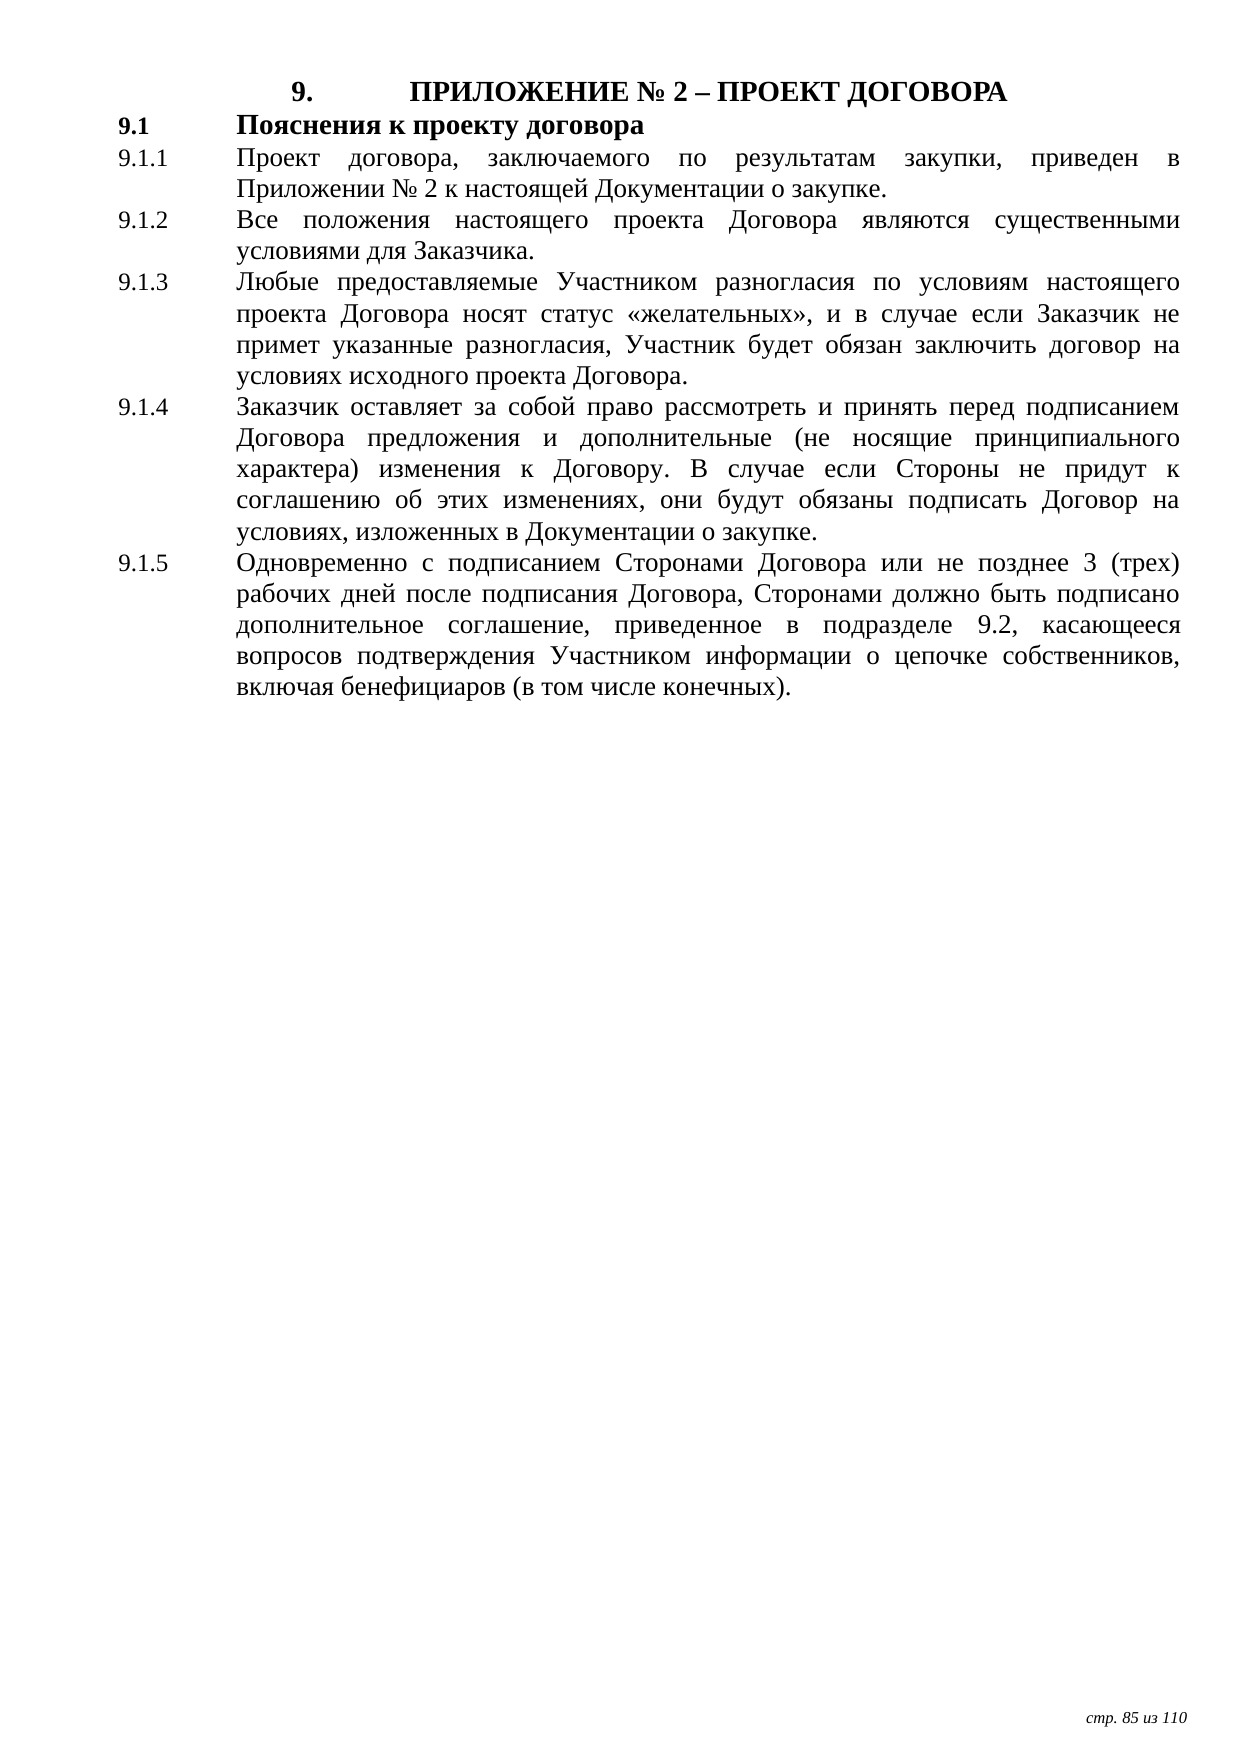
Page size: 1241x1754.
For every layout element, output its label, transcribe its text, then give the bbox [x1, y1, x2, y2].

subtitle ПРИЛОЖЕНИЕ № 2 – ПРОЕКТ ДОГОВОРА [118, 74, 1181, 107]
text Заказчик оставляет за собой право рассмотреть и принять перед подписанием Договора предложения и дополнительные (не носящие принципиального характера) изменения к Договору. В случае если Стороны не придут к соглашению об этих изменениях, они будут обязаны подписать Договор на условиях, изложенных в Документации о закупке. [118, 390, 1181, 546]
text Все положения настоящего проекта Договора являются существенными условиями для Заказчика. [118, 203, 1181, 266]
subtitle Пояснения к проекту договора [118, 107, 1181, 141]
text Одновременно с подписанием Сторонами Договора или не позднее 3 (трех) рабочих дней после подписания Договора, Сторонами должно быть подписано дополнительное соглашение, приведенное в подразделе 9.2, касающееся вопросов подтверждения Участником информации о цепочке собственников, включая бенефициаров (в том числе конечных). [118, 546, 1181, 702]
text Проект договора, заключаемого по результатам закупки, приведен в Приложении № 2 к настоящей Документации о закупке. [118, 141, 1181, 203]
text Любые предоставляемые Участником разногласия по условиям настоящего проекта Договора носят статус «желательных», и в случае если Заказчик не примет указанные разногласия, Участник будет обязан заключить договор на условиях исходного проекта Договора. [118, 266, 1181, 390]
